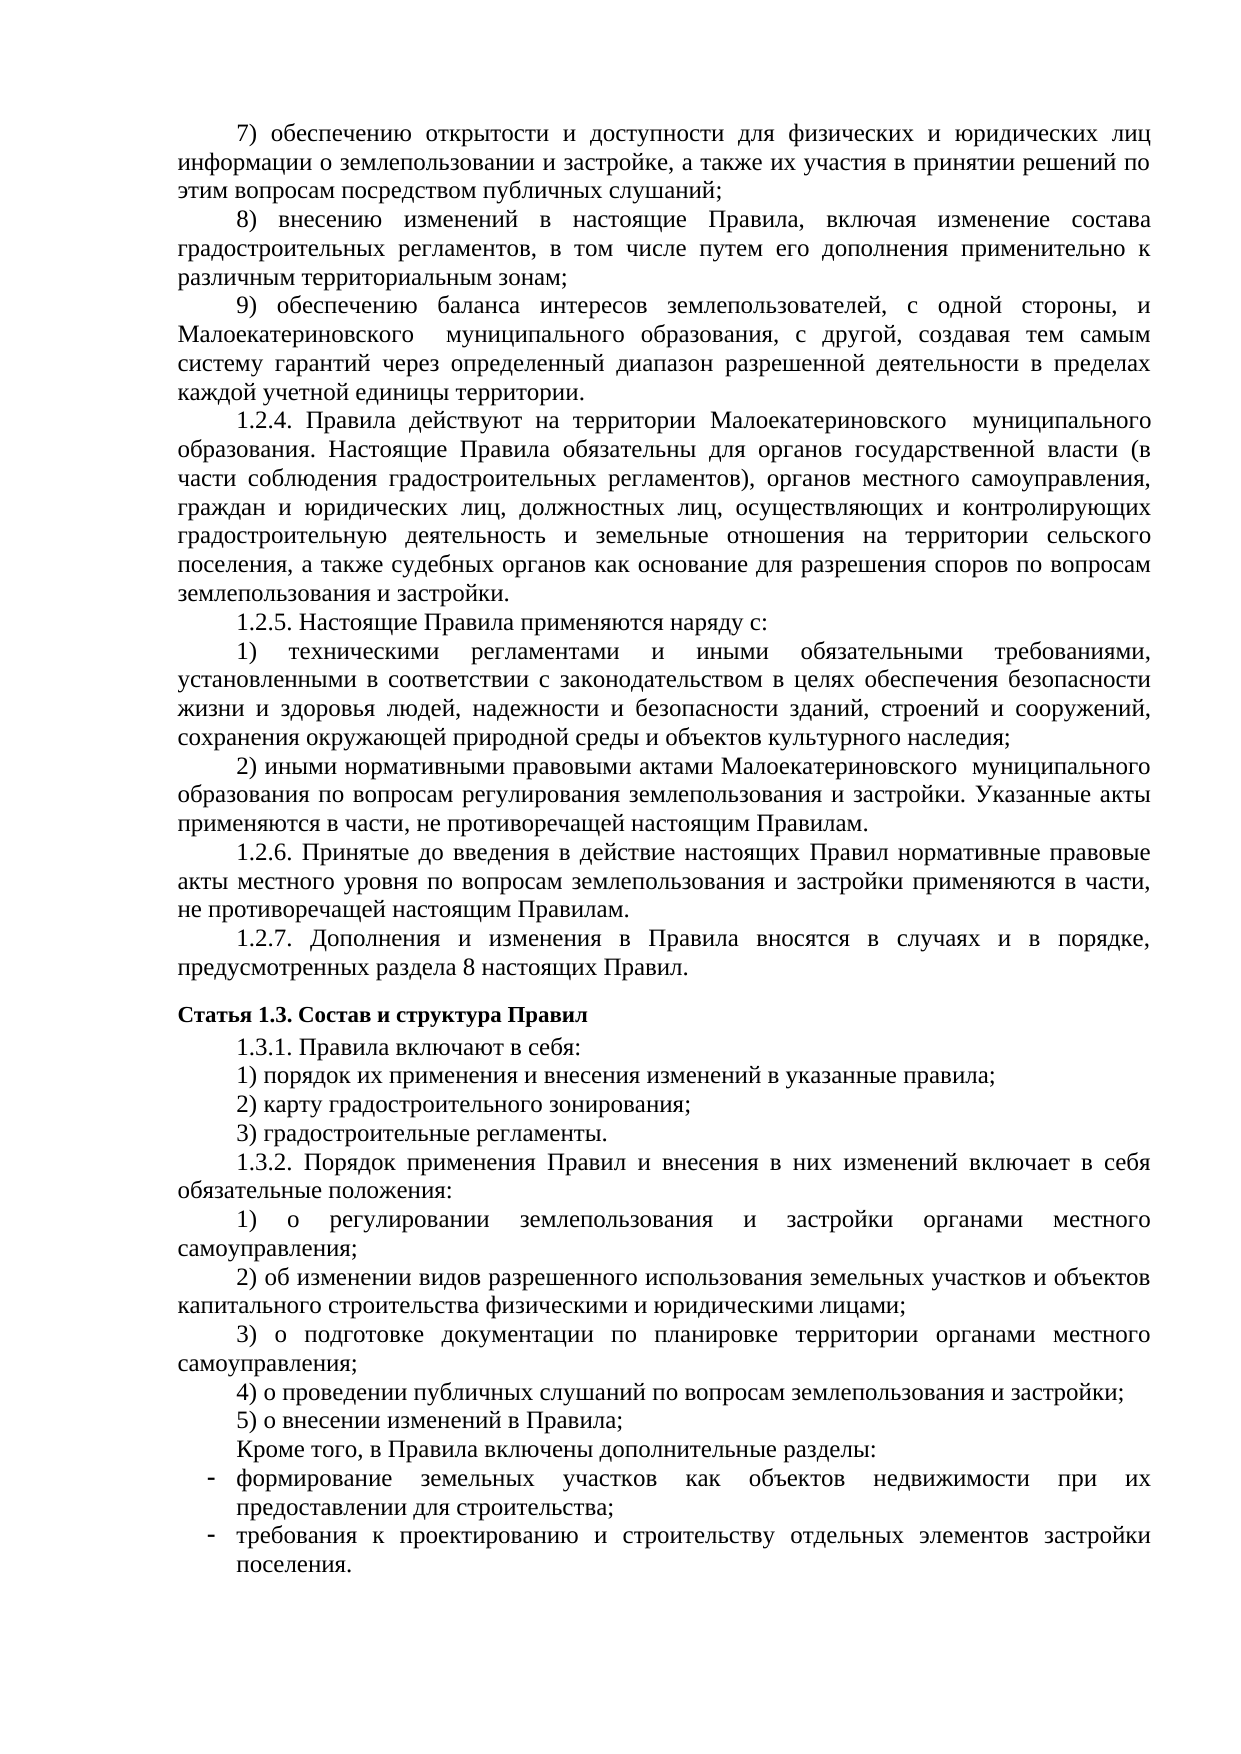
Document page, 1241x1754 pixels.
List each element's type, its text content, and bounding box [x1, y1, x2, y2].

text 1.2.5. Настоящие Правила применяются наряду с: [177, 607, 1152, 636]
list требования к проектированию и строительству отдельных элементов застройки поселения. [207, 1521, 1152, 1578]
text 8) внесению изменений в настоящие Правила, включая изменение состава градостроительных регламентов, в том числе путем его дополнения применительно к различным территориальным зонам; [177, 204, 1152, 291]
text 1.3.1. Правила включают в себя: [177, 1032, 1152, 1061]
text 3) градостроительные регламенты. [177, 1118, 1152, 1147]
list формирование земельных участков как объектов недвижимости при их предоставлении для строительства; [207, 1463, 1152, 1521]
text 4) о проведении публичных слушаний по вопросам землепользования и застройки; [177, 1377, 1152, 1406]
text 7) обеспечению открытости и доступности для физических и юридических лиц информации о землепользовании и застройке, а также их участия в принятии решений по этим вопросам посредством публичных слушаний; [177, 118, 1152, 204]
text Кроме того, в Правила включены дополнительные разделы: [177, 1434, 1152, 1463]
text 1) о регулировании землепользования и застройки органами местного самоуправления; [177, 1204, 1152, 1262]
text 2) об изменении видов разрешенного использования земельных участков и объектов капитального строительства физическими и юридическими лицами; [177, 1262, 1152, 1319]
text 1) порядок их применения и внесения изменений в указанные правила; [177, 1061, 1152, 1089]
text 3) о подготовке документации по планировке территории органами местного самоуправления; [177, 1319, 1152, 1377]
text 9) обеспечению баланса интересов землепользователей, с одной стороны, и Малоекатериновского муниципального образования, с другой, создавая тем самым систему гарантий через определенный диапазон разрешенной деятельности в пределах каждой учетной единицы территории. [177, 291, 1152, 406]
text 1.3.2. Порядок применения Правил и внесения в них изменений включает в себя обязательные положения: [177, 1147, 1152, 1204]
text 2) карту градостроительного зонирования; [177, 1089, 1152, 1118]
text 5) о внесении изменений в Правила; [177, 1406, 1152, 1434]
text 1.2.6. Принятые до введения в действие настоящих Правил нормативные правовые акты местного уровня по вопросам землепользования и застройки применяются в части, не противоречащей настоящим Правилам. [177, 837, 1152, 923]
text 1.2.4. Правила действуют на территории Малоекатериновского муниципального образования. Настоящие Правила обязательны для органов государственной власти (в части соблюдения градостроительных регламентов), органов местного самоуправления, граждан и юридических лиц, должностных лиц, осуществляющих и контролирующих градостроительную деятельность и земельные отношения на территории сельского поселения, а также судебных органов как основание для разрешения споров по вопросам землепользования и застройки. [177, 406, 1152, 607]
text 2) иными нормативными правовыми актами Малоекатериновского муниципального образования по вопросам регулирования землепользования и застройки. Указанные акты применяются в части, не противоречащей настоящим Правилам. [177, 751, 1152, 837]
text 1) техническими регламентами и иными обязательными требованиями, установленными в соответствии с законодательством в целях обеспечения безопасности жизни и здоровья людей, надежности и безопасности зданий, строений и сооружений, сохранения окружающей природной среды и объектов культурного наследия; [177, 636, 1152, 751]
text 1.2.7. Дополнения и изменения в Правила вносятся в случаях и в порядке, предусмотренных раздела 8 настоящих Правил. [177, 923, 1152, 981]
subtitle Статья 1.3. Состав и структура Правил [177, 1002, 1152, 1028]
